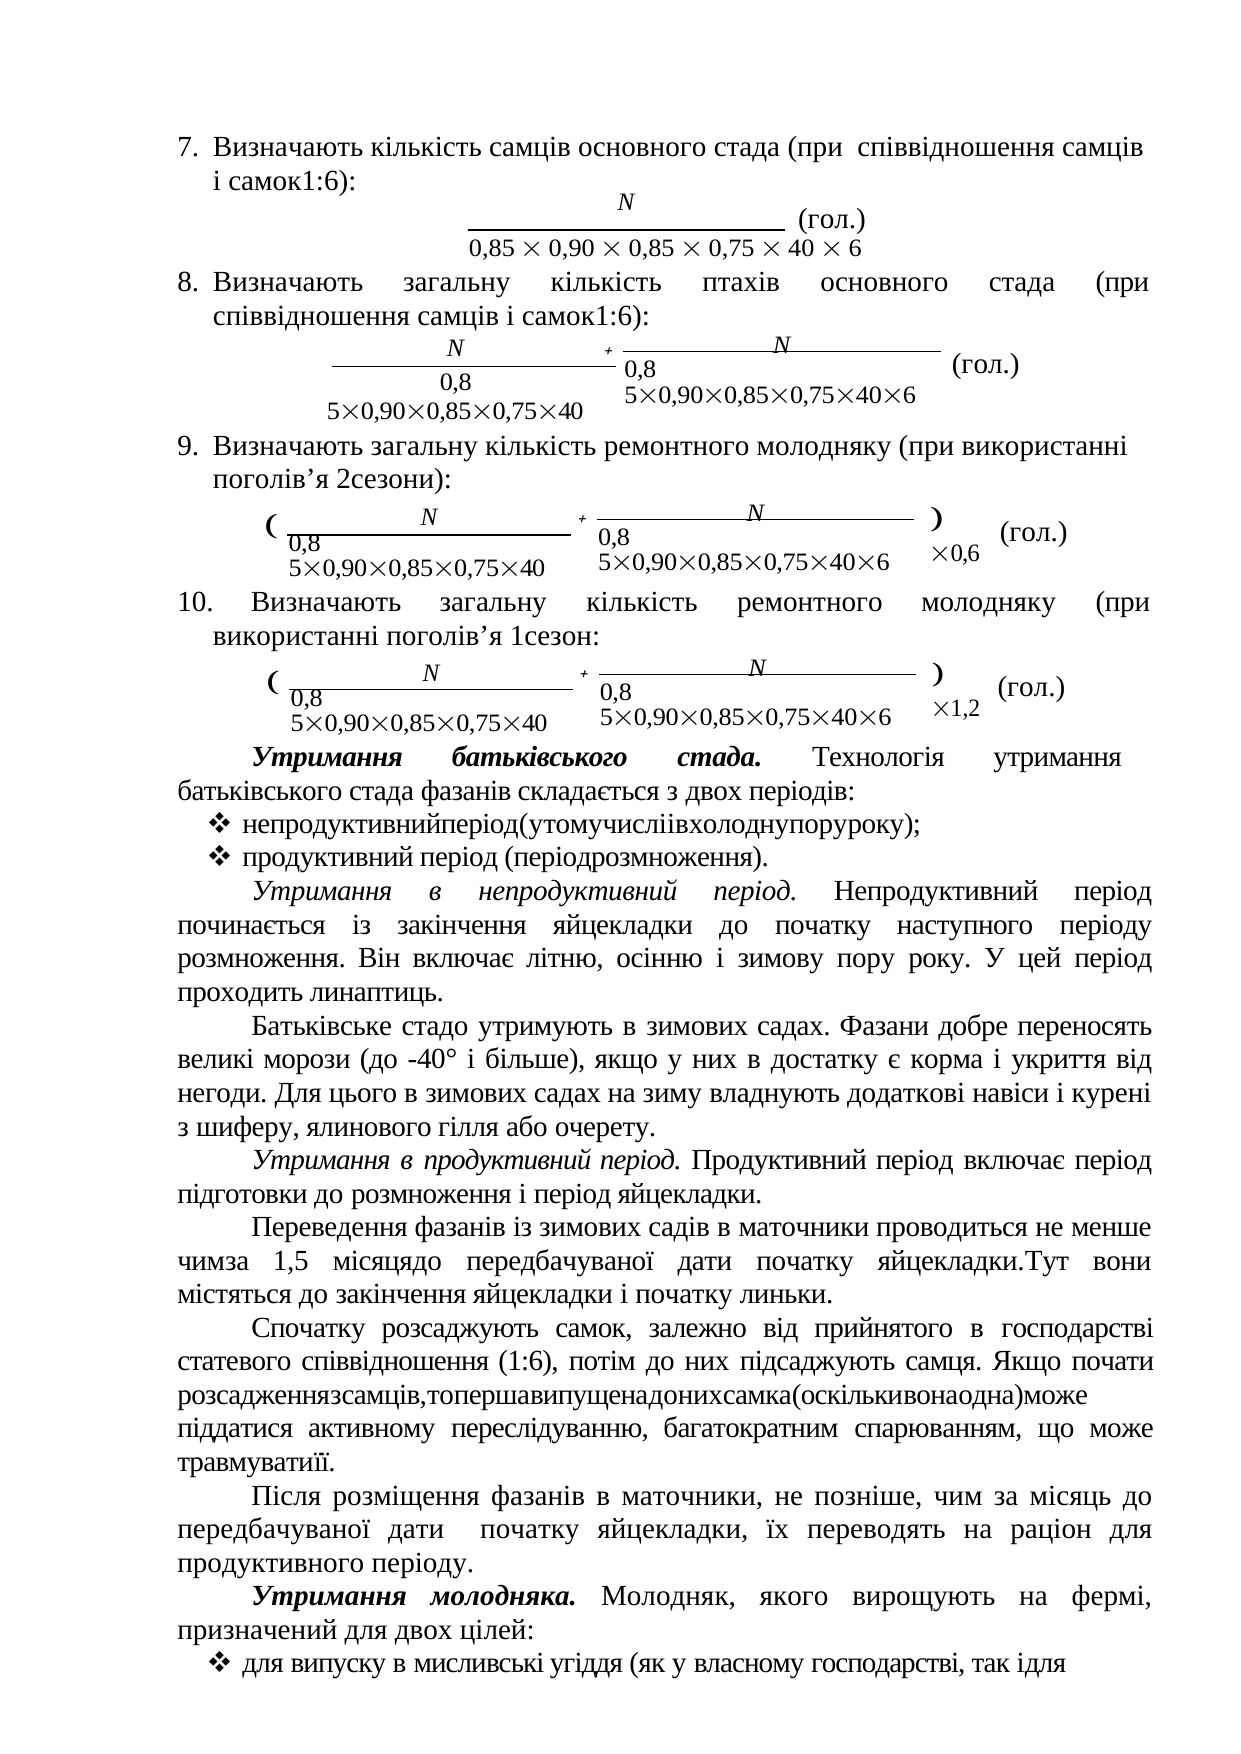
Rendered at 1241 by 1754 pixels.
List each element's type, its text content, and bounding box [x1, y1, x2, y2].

text Батьківське стадо утримують в зимових садах. Фазани добре переносять великі морози (до -40° і більше), якщо у них в достатку є корма і укриття від негоди. Для цього в зимових садах на зиму владнують додаткові навіси і курені з шиферу, ялинового гілля або очерету. [177, 1008, 1152, 1142]
text 1,2 [932, 663, 986, 722]
list Визначають загальну кількість ремонтного молодняку (при використанні поголів’я 1сезон: [177, 584, 1152, 652]
text Утримання в продуктивний період. Продуктивний період включає період підготовки до розмноження і період яйцекладки. [177, 1142, 1152, 1209]
text (гол.) [999, 514, 1188, 548]
text 0,850,900,850,75406 [624, 358, 939, 408]
list N [603, 337, 939, 358]
text (гол.) [952, 346, 1188, 380]
text 0,850,900,850,7540 [288, 531, 570, 581]
text Переведення фазанів із зимових садів в маточники проводиться не менше чимза 1,5 місяцядо передбачуваної дати початку яйцекладки.Тут вони містяться до закінчення яйцекладки і початку линьки. [177, 1209, 1152, 1310]
text (гол.) [997, 669, 1188, 702]
text 0,850,900,850,7540 [314, 367, 596, 425]
list продуктивний період (періодрозмноження). [206, 840, 1188, 873]
text Спочатку розсаджують самок, залежно від прийнятого в господарстві статевого співвідношення (1:6), потім до них підсаджують самця. Якщо почати розсадженнязсамців,топершавипущенадонихсамка(оскількивонаодна)може піддатися активному переслідуванню, багатократним спарюванням, що може травмуватиїї. [177, 1310, 1154, 1478]
text  N [267, 657, 572, 687]
list Визначають загальну кількість птахів основного стада (при співвідношення самців і самок1:6): [177, 264, 1151, 332]
text 0,85  0,90  0,85  0,75  40  6 [469, 237, 1188, 261]
list N [577, 504, 913, 526]
text 0,850,900,850,75406 [598, 526, 913, 576]
list для випуску в мисливські угіддя (як у власному господарстві, так ідля [206, 1646, 1188, 1679]
text Утримання батьківського стада. Технологія утримання батьківського стада фазанів складається з двох періодів: [177, 739, 1122, 807]
text  N [264, 501, 570, 531]
text N (гол.) [617, 197, 1188, 237]
list N [579, 659, 915, 680]
text Після розміщення фазанів в маточники, не позніше, чим за місяць до передбачуваної дати початку яйцекладки, їх переводять на раціон для продуктивного періоду. [177, 1478, 1153, 1578]
text 0,850,900,850,7540 [290, 687, 572, 736]
text 0,850,900,850,75406 [599, 680, 915, 731]
list непродуктивнийперіод(утомучисліівхолоднупоруроку); [206, 807, 1188, 840]
list Визначають кількість самців основного стада (при співвідношення самців і самок1:6): [177, 129, 1152, 196]
text Утримання в непродуктивний період. Непродуктивний період починається із закінчення яйцекладки до початку наступного періоду розмноження. Він включає літню, осінню і зимову пору року. У цей період проходить линаптиць. [177, 873, 1152, 1008]
text 0,6 [930, 508, 988, 567]
text Утримання молодняка. Молодняк, якого вирощують на фермі, призначений для двох цілей: [177, 1578, 1152, 1646]
text N [314, 333, 596, 362]
list Визначають загальну кількість ремонтного молодняку (при використанні поголів’я 2сезони): [177, 428, 1152, 495]
